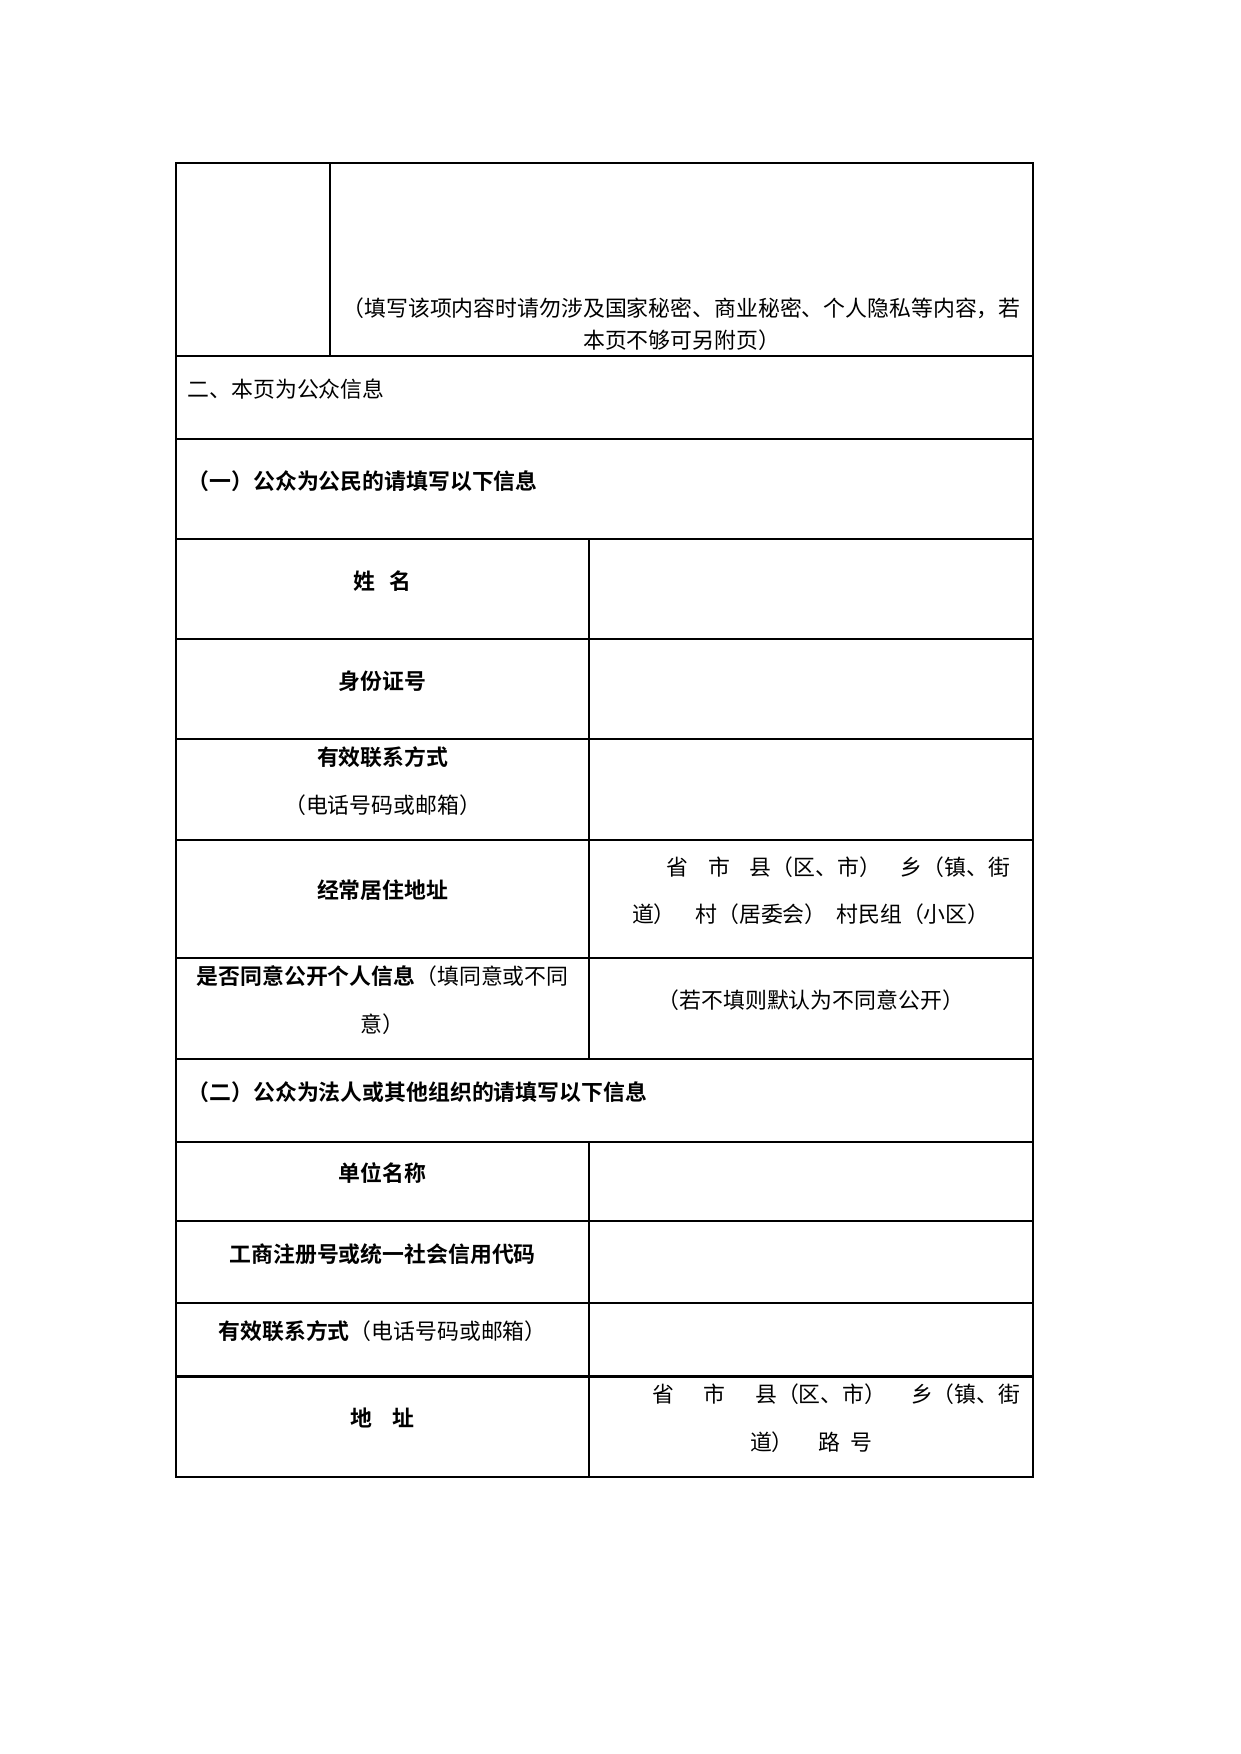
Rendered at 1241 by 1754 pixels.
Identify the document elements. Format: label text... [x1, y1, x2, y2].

table_cell （二）公众为法人或其他组织的请填写以下信息 [177, 1060, 1032, 1141]
table_cell [590, 1222, 1032, 1302]
table_cell （若不填则默认为不同意公开） [590, 959, 1032, 1057]
table_cell 省 市 县（区、市） 乡（镇、街道） 村（居委会） 村民组（小区） [590, 841, 1032, 957]
table_cell 二、本页为公众信息 [177, 357, 1032, 438]
table_cell 工商注册号或统一社会信用代码 [177, 1222, 588, 1302]
table_cell 姓 名 [177, 540, 588, 638]
table_cell [590, 640, 1032, 738]
table_cell 身份证号 [177, 640, 588, 738]
table_cell [590, 1304, 1032, 1375]
table_cell 是否同意公开个人信息（填同意或不同意） [177, 959, 588, 1057]
table_cell 地 址 [177, 1378, 588, 1476]
table_cell 有效联系方式（电话号码或邮箱） [177, 1304, 588, 1375]
table_cell 经常居住地址 [177, 841, 588, 957]
table_cell [590, 540, 1032, 638]
table_cell 单位名称 [177, 1143, 588, 1220]
table_cell （一）公众为公民的请填写以下信息 [177, 440, 1032, 538]
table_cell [331, 164, 1032, 355]
table_cell [590, 740, 1032, 838]
table_cell 省 市 县（区、市） 乡（镇、街道） 路 号 [590, 1378, 1032, 1476]
table_cell 有效联系方式 （电话号码或邮箱） [177, 740, 588, 838]
table_cell [590, 1143, 1032, 1220]
